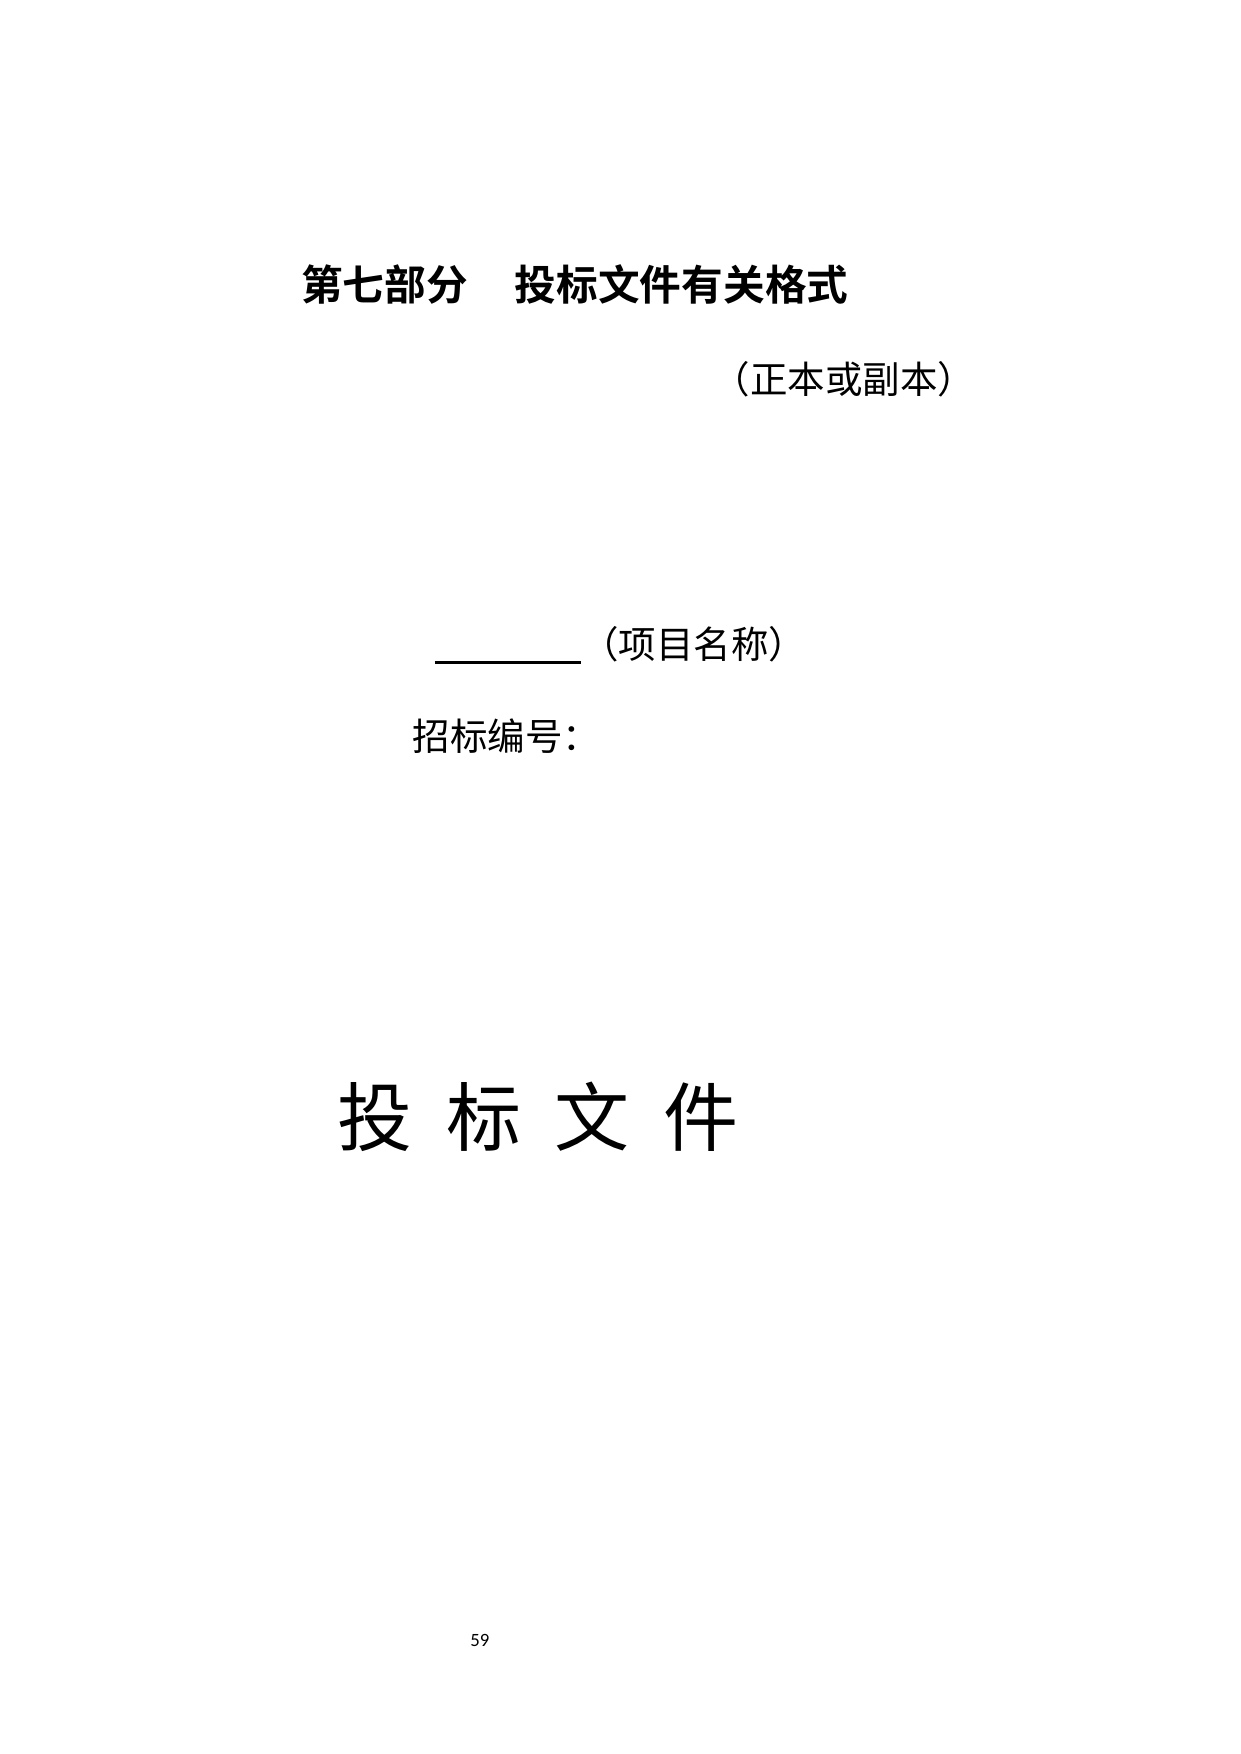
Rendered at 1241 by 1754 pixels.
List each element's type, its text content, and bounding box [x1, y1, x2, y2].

text 招标编号： [112, 702, 1128, 767]
text （项目名称） [112, 609, 1128, 674]
text 第七部分 投标文件有关格式 [112, 250, 1128, 315]
text 投 标 文 件 [112, 1048, 1128, 1178]
text （正本或副本） [112, 345, 1053, 410]
